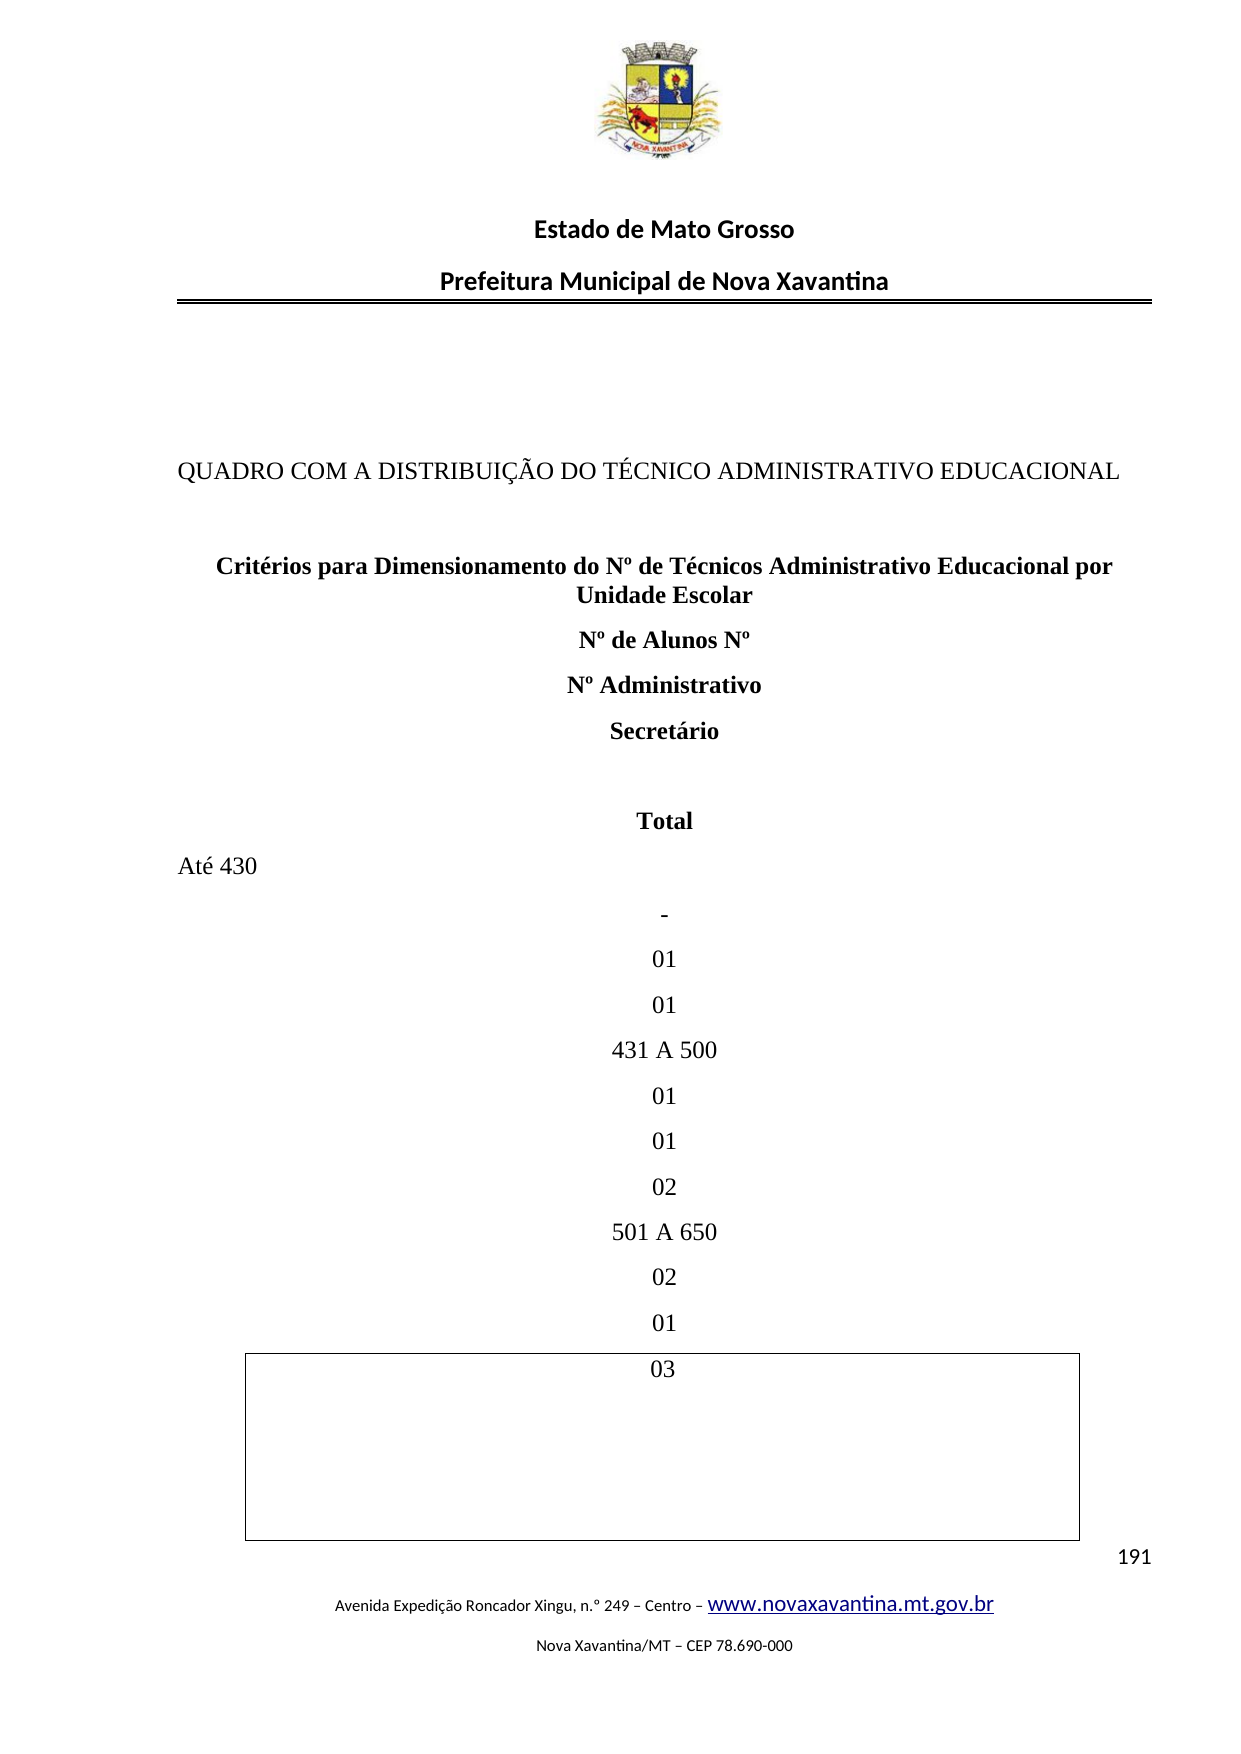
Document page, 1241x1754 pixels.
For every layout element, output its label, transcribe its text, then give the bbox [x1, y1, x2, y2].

picture [594, 40, 723, 160]
table_header I - até 200 alunos por turno de funcionamento: 01 (um) Apoio Administrativo Educacional, na função de Alimentação Escolar. [246, 1354, 1079, 1540]
